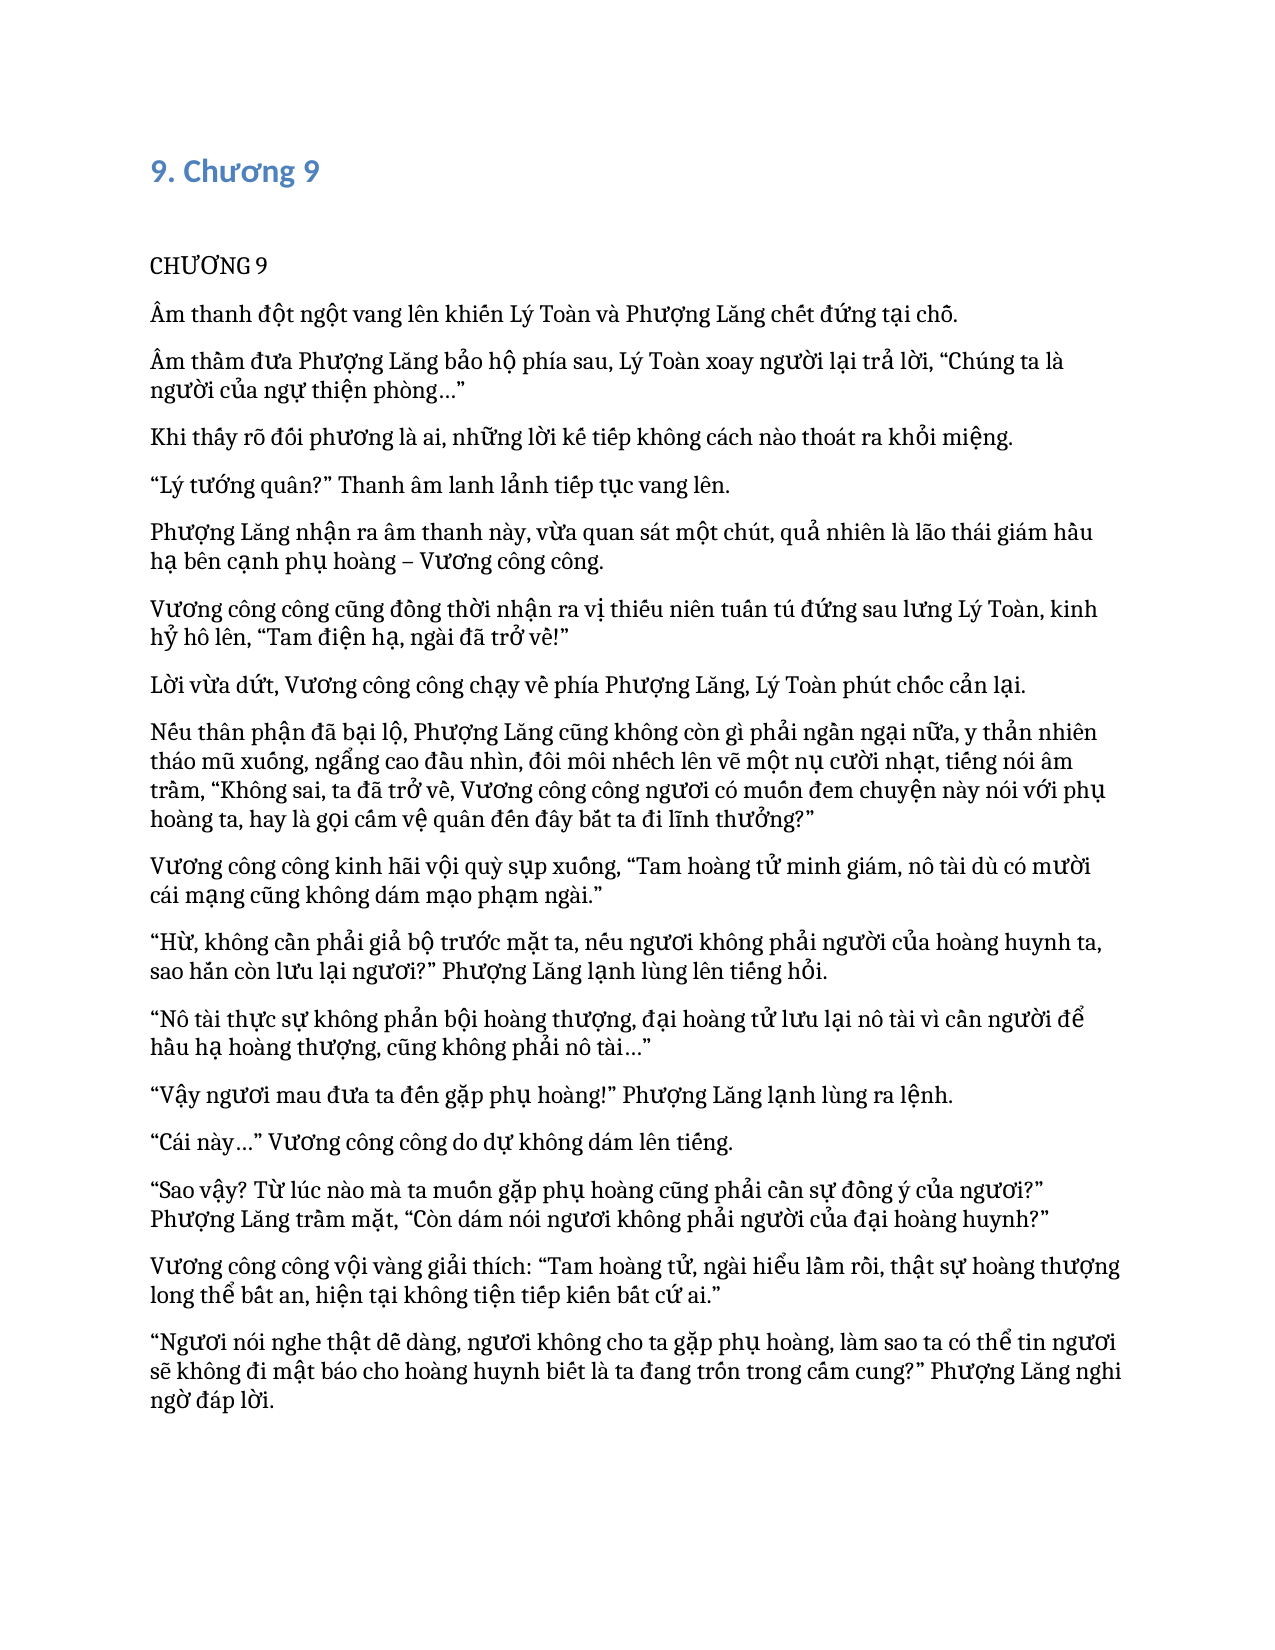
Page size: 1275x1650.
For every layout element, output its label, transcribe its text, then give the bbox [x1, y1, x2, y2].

text Khi thấy rõ đối phương là ai, những lời kế tiếp không cách nào thoát ra khỏi miệng. [150, 423, 1125, 452]
text “Vậy ngươi mau đưa ta đến gặp phụ hoàng!” Phượng Lăng lạnh lùng ra lệnh. [150, 1081, 1125, 1109]
text “Cái này…” Vương công công do dự không dám lên tiếng. [150, 1128, 1125, 1157]
subtitle 9. Chương 9 [150, 150, 1125, 191]
text Phượng Lăng nhận ra âm thanh này, vừa quan sát một chút, quả nhiên là lão thái giám hầu hạ bên cạnh phụ hoàng – Vương công công. [150, 518, 1125, 576]
text “Lý tướng quân?” Thanh âm lanh lảnh tiếp tục vang lên. [150, 471, 1125, 499]
text Vương công công vội vàng giải thích: “Tam hoàng tử, ngài hiểu lầm rồi, thật sự hoàng thượng long thể bất an, hiện tại không tiện tiếp kiến bất cứ ai.” [150, 1252, 1125, 1309]
text Âm thanh đột ngột vang lên khiến Lý Toàn và Phượng Lăng chết đứng tại chỗ. [150, 299, 1125, 328]
text “Sao vậy? Từ lúc nào mà ta muốn gặp phụ hoàng cũng phải cần sự đồng ý của ngươi?” Phượng Lăng trầm mặt, “Còn dám nói ngươi không phải người của đại hoàng huynh?” [150, 1176, 1125, 1233]
text “Ngươi nói nghe thật dễ dàng, ngươi không cho ta gặp phụ hoàng, làm sao ta có thể tin ngươi sẽ không đi mật báo cho hoàng huynh biết là ta đang trốn trong cấm cung?” Phượng Lăng nghi ngờ đáp lời. [150, 1328, 1125, 1414]
text Vương công công kinh hãi vội quỳ sụp xuống, “Tam hoàng tử minh giám, nô tài dù có mười cái mạng cũng không dám mạo phạm ngài.” [150, 852, 1125, 909]
text Âm thầm đưa Phượng Lăng bảo hộ phía sau, Lý Toàn xoay người lại trả lời, “Chúng ta là người của ngự thiện phòng…” [150, 347, 1125, 404]
text Vương công công cũng đồng thời nhận ra vị thiếu niên tuấn tú đứng sau lưng Lý Toàn, kinh hỷ hô lên, “Tam điện hạ, ngài đã trở về!” [150, 594, 1125, 652]
text “Nô tài thực sự không phản bội hoàng thượng, đại hoàng tử lưu lại nô tài vì cần người để hầu hạ hoàng thượng, cũng không phải nô tài…” [150, 1004, 1125, 1062]
text CHƯƠNG 9 [150, 194, 1125, 281]
text Lời vừa dứt, Vương công công chạy về phía Phượng Lăng, Lý Toàn phút chốc cản lại. [150, 671, 1125, 699]
text Nếu thân phận đã bại lộ, Phượng Lăng cũng không còn gì phải ngần ngại nữa, y thản nhiên tháo mũ xuống, ngẩng cao đầu nhìn, đôi môi nhếch lên vẽ một nụ cười nhạt, tiếng nói âm trầm, “Không sai, ta đã trở về, Vương công công ngươi có muốn đem chuyện này nói với phụ hoàng ta, hay là gọi cấm vệ quân đến đây bắt ta đi lĩnh thưởng?” [150, 718, 1125, 833]
text “Hừ, không cần phải giả bộ trước mặt ta, nếu ngươi không phải người của hoàng huynh ta, sao hắn còn lưu lại ngươi?” Phượng Lăng lạnh lùng lên tiếng hỏi. [150, 928, 1125, 986]
